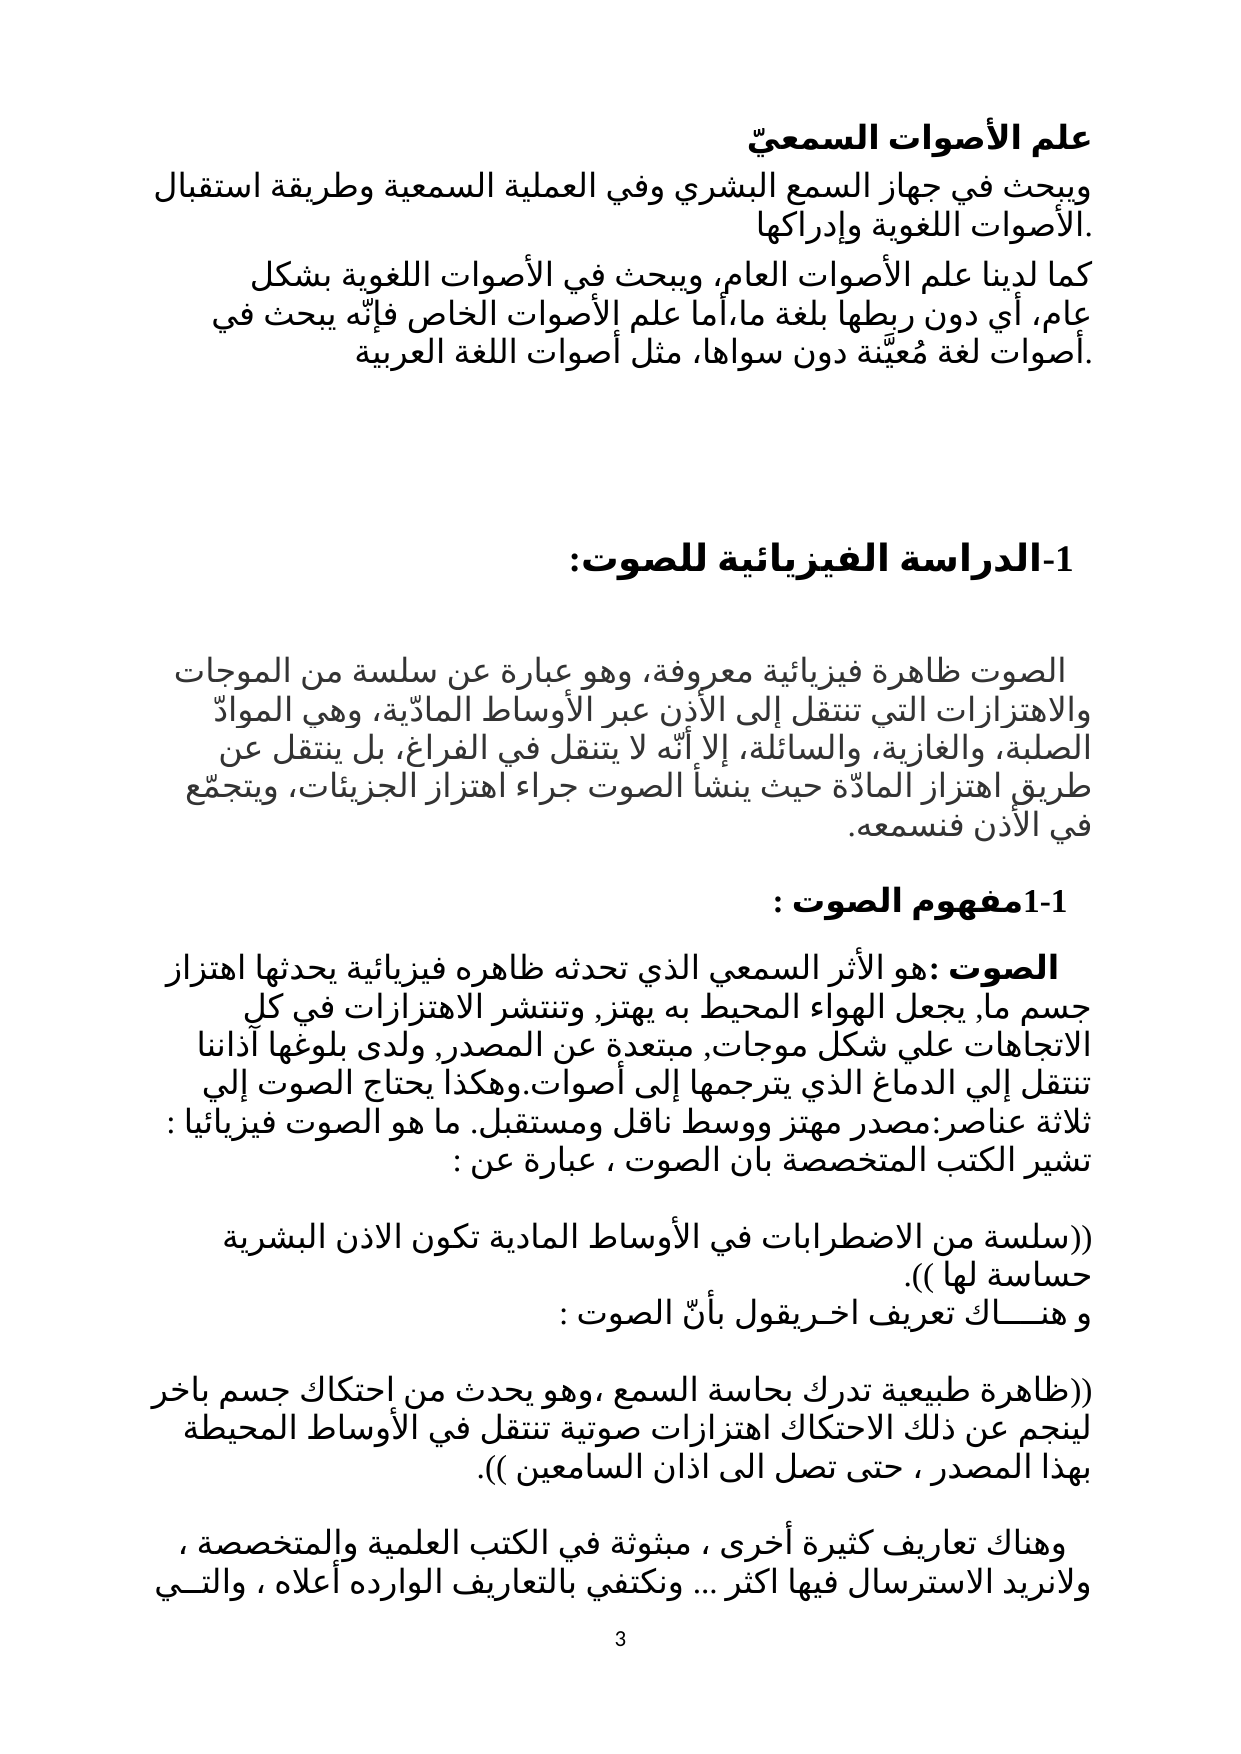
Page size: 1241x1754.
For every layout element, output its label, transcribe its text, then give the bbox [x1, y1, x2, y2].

text 1-1مفهوم الصوت : [148, 882, 1093, 920]
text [148, 949, 1093, 1600]
text علم الأصوات السمعيّ [148, 118, 1093, 157]
text 1-الدراسة الفيزيائية للصوت: [148, 537, 1093, 580]
text كما لدينا علم الأصوات العام، ويبحث في الأصوات اللغوية بشكل عام، أي دون ربطها بلغة ما،أما علم الأصوات الخاص فإنّه يبحث في أصوات لغة مُعيَّنة دون سواها، مثل أصوات اللغة العربية. [148, 256, 1093, 371]
text الصوت ظاهرة فيزيائية معروفة، وهو عبارة عن سلسة من الموجات والاهتزازات التي تنتقل إلى الأذن عبر الأوساط المادّية، وهي الموادّ الصلبة، والغازية، والسائلة، إلا أنّه لا يتنقل في الفراغ، بل ينتقل عن طريق اهتزاز المادّة حيث ينشأ الصوت جراء اهتزاز الجزيئات، ويتجمّع في الأذن فنسمعه. [148, 652, 839, 843]
text ويبحث في جهاز السمع البشري وفي العملية السمعية وطريقة استقبال الأصوات اللغوية وإدراكها. [148, 167, 1093, 243]
